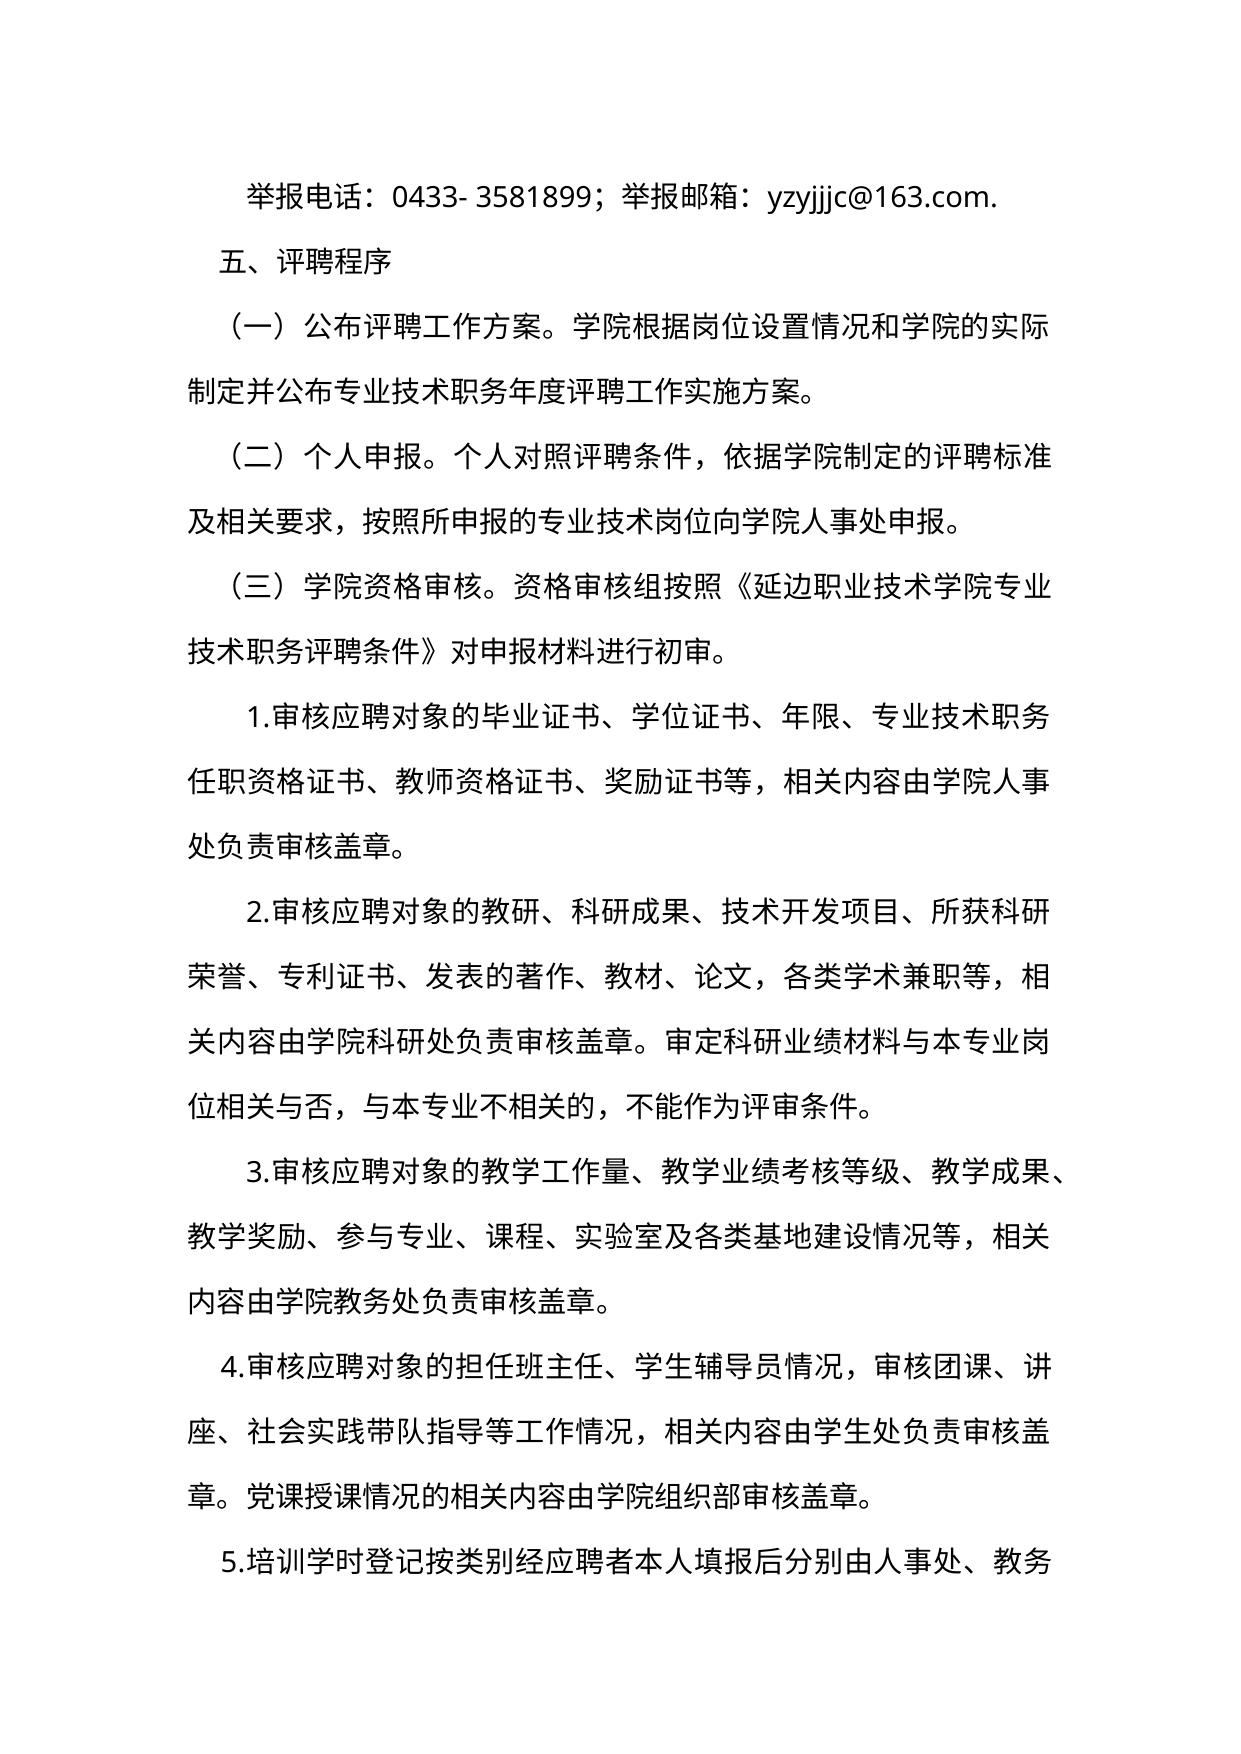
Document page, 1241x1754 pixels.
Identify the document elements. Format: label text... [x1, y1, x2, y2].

text 举报电话：0433- 3581899；举报邮箱：yzyjjjc@163.com. [187, 162, 1053, 227]
text （一）公布评聘工作方案。学院根据岗位设置情况和学院的实际，制定并公布专业技术职务年度评聘工作实施方案。 [187, 292, 1053, 422]
text 五、评聘程序 [187, 227, 1053, 292]
text （三）学院资格审核。资格审核组按照《延边职业技术学院专业技术职务评聘条件》对申报材料进行初审。 [187, 552, 1053, 682]
text 2.审核应聘对象的教研、科研成果、技术开发项目、所获科研荣誉、专利证书、发表的著作、教材、论文，各类学术兼职等，相关内容由学院科研处负责审核盖章。审定科研业绩材料与本专业岗位相关与否，与本专业不相关的，不能作为评审条件。 [187, 877, 1053, 1137]
text （二）个人申报。个人对照评聘条件，依据学院制定的评聘标准及相关要求，按照所申报的专业技术岗位向学院人事处申报。 [187, 422, 1053, 552]
text 3.审核应聘对象的教学工作量、教学业绩考核等级、教学成果、教学奖励、参与专业、课程、实验室及各类基地建设情况等，相关内容由学院教务处负责审核盖章。 [187, 1137, 1053, 1332]
text 4.审核应聘对象的担任班主任、学生辅导员情况，审核团课、讲座、社会实践带队指导等工作情况，相关内容由学生处负责审核盖章。党课授课情况的相关内容由学院组织部审核盖章。 [187, 1332, 1053, 1527]
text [187, 1527, 1053, 1592]
text 1.审核应聘对象的毕业证书、学位证书、年限、专业技术职务任职资格证书、教师资格证书、奖励证书等，相关内容由学院人事处负责审核盖章。 [187, 682, 1053, 877]
